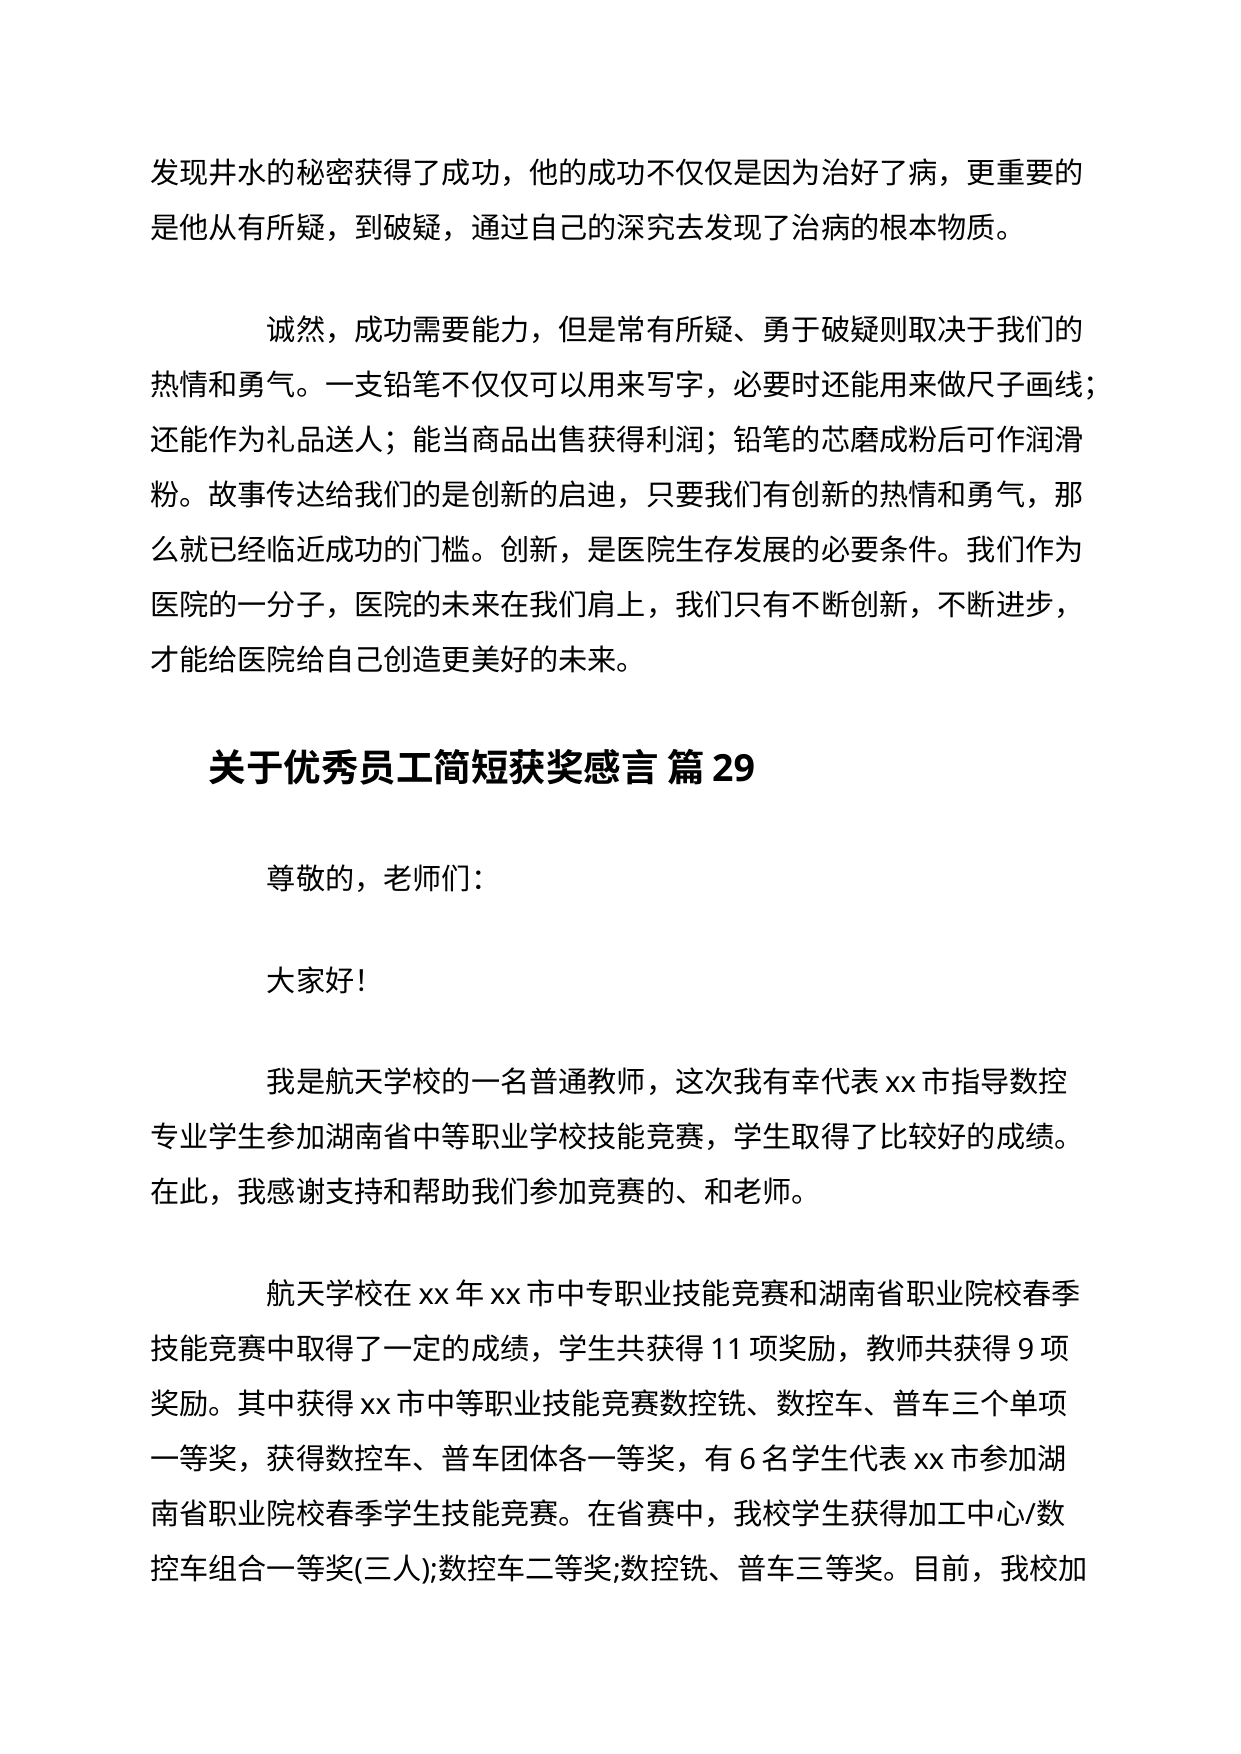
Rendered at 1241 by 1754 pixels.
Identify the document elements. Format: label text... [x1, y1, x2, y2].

text 尊敬的，老师们： [150, 855, 1090, 898]
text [150, 150, 1090, 247]
text 诚然，成功需要能力，但是常有所疑、勇于破疑则取决于我们的热情和勇气。一支铅笔不仅仅可以用来写字，必要时还能用来做尺子画线；还能作为礼品送人；能当商品出售获得利润；铅笔的芯磨成粉后可作润滑粉。故事传达给我们的是创新的启迪，只要我们有创新的热情和勇气，那么就已经临近成功的门槛。创新，是医院生存发展的必要条件。我们作为医院的一分子，医院的未来在我们肩上，我们只有不断创新，不断进步，才能给医院给自己创造更美好的未来。 [150, 307, 1090, 678]
text 大家好！ [150, 957, 1090, 999]
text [150, 1271, 1090, 1588]
text 关于优秀员工简短获奖感言 篇29 [150, 738, 1090, 792]
text 我是航天学校的一名普通教师，这次我有幸代表xx市指导数控专业学生参加湖南省中等职业学校技能竞赛，学生取得了比较好的成绩。在此，我感谢支持和帮助我们参加竞赛的、和老师。 [150, 1059, 1090, 1211]
